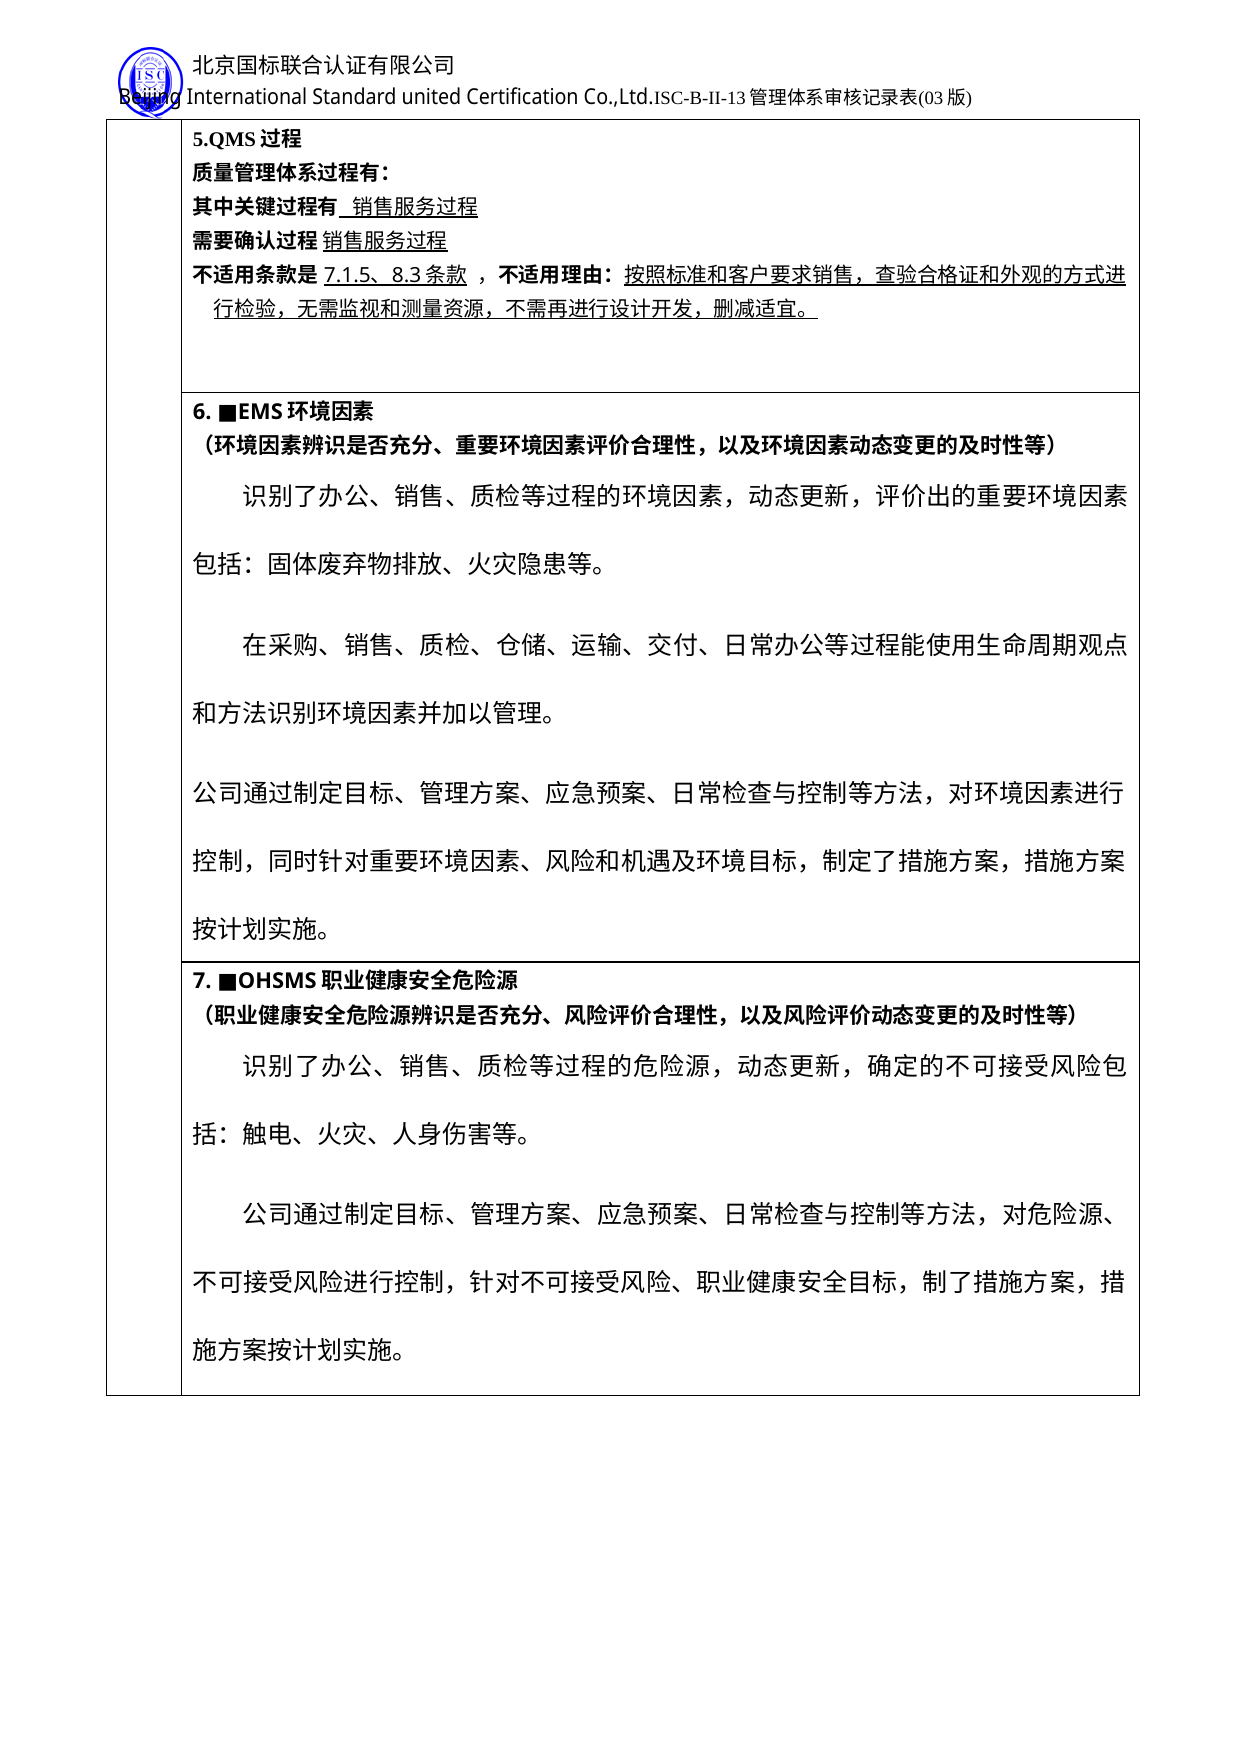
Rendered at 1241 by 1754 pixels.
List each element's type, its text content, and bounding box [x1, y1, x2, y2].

table_cell 5.QMS过程 质量管理体系过程有： 其中关键过程有 销售服务过程 需要确认过程 销售服务过程 不适用条款是 7.1.5、8.3条款 ，不适用理由：按照标准和客户要求销售，查验合格证和外观的方式进行检验，无需监视和测量资源，不需再进行设计开发，删减适宜。 [182, 120, 1139, 392]
table_cell 7. ■OHSMS职业健康安全危险源 （职业健康安全危险源辨识是否充分、风险评价合理性，以及风险评价动态变更的及时性等） 识别了办公、销售、质检等过程的危险源，动态更新，确定的不可接受风险包括：触电、火灾、人身伤害等。 公司通过制定目标、管理方案、应急预案、日常检查与控制等方法，对危险源、不可接受风险进行控制，针对不可接受风险、职业健康安全目标，制了措施方案，措施方案按计划实施。 [182, 963, 1139, 1395]
table_cell 6. ■EMS环境因素 （环境因素辨识是否充分、重要环境因素评价合理性，以及环境因素动态变更的及时性等） 识别了办公、销售、质检等过程的环境因素，动态更新，评价出的重要环境因素包括：固体废弃物排放、火灾隐患等。 在采购、销售、质检、仓储、运输、交付、日常办公等过程能使用生命周期观点和方法识别环境因素并加以管理。 公司通过制定目标、管理方案、应急预案、日常检查与控制等方法，对环境因素进行控制，同时针对重要环境因素、风险和机遇及环境目标，制定了措施方案，措施方案按计划实施。 [182, 393, 1139, 961]
picture [118, 47, 186, 119]
